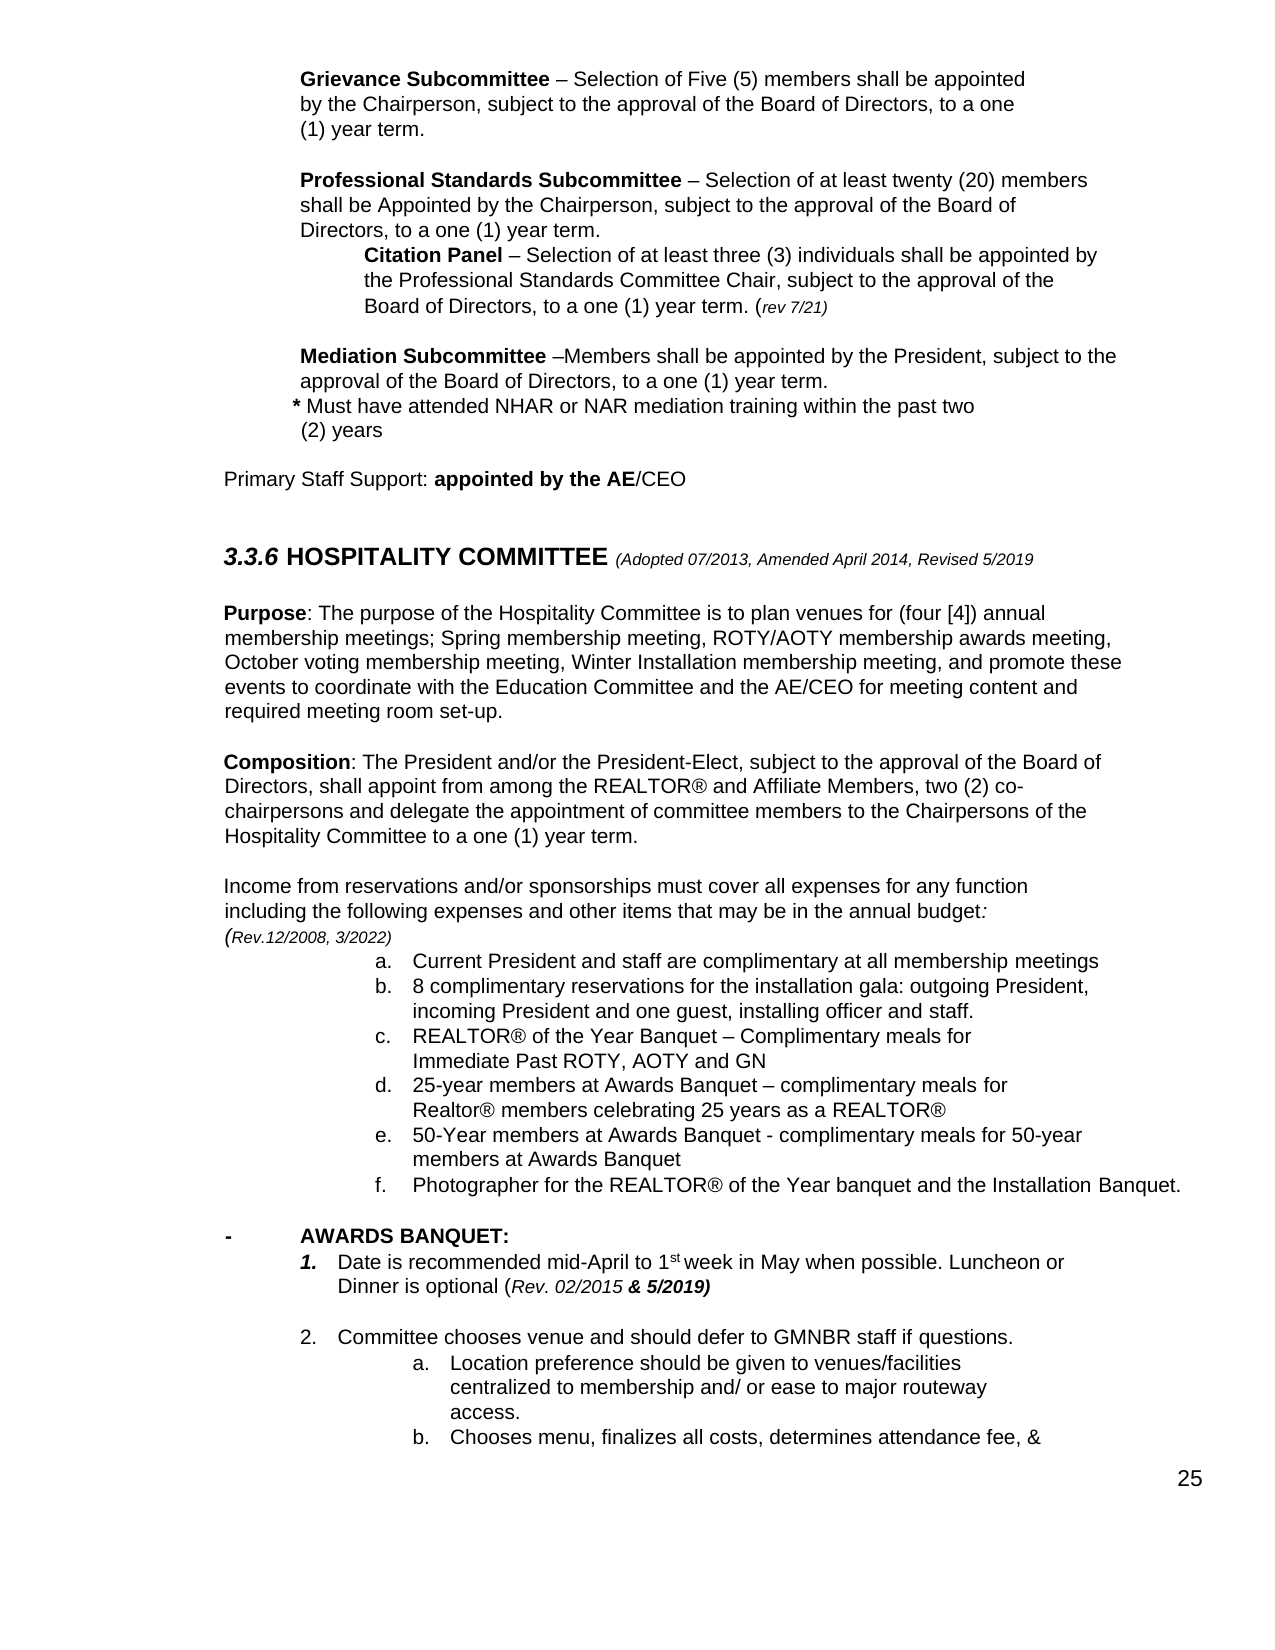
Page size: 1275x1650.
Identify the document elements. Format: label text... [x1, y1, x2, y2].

list REALTOR® of the Year Banquet – Complimentary meals for Immediate Past ROTY, AOTY and GN [375, 1024, 1072, 1072]
list 50-Year members at Awards Banquet - complimentary meals for 50-year members at Awards Banquet [375, 1123, 1094, 1171]
text Mediation Subcommittee –Members shall be appointed by the President, subject to the approval of the Board of Directors, to a one (1) year term. [300, 344, 1132, 393]
text Income from reservations and/or sponsorships must cover all expenses for any function including the following expenses and other items that may be in the annual budget: (Rev.12/2008, 3/2022) [223, 874, 1094, 947]
list Date is recommended mid-April to 1st week in May when possible. Luncheon or Dinner is optional (Rev. 02/2015 & 5/2019) [300, 1249, 1101, 1298]
subtitle AWARDS BANQUET: [225, 1224, 1215, 1248]
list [412, 1425, 1138, 1449]
list 25-year members at Awards Banquet – complimentary meals for Realtor® members celebrating 25 years as a REALTOR® [375, 1073, 1094, 1122]
text * Must have attended NHAR or NAR mediation training within the past two (2) years [292, 394, 1006, 442]
list Committee chooses venue and should defer to GMNBR staff if questions. [300, 1325, 1215, 1349]
text Composition: The President and/or the President-Elect, subject to the approval of the Board of Directors, shall appoint from among the REALTOR® and Affiliate Members, two (2) co-chairpersons and delegate the appointment of committee members to the Chairpersons of the Hospitality Committee to a one (1) year term. [223, 750, 1127, 847]
list Current President and staff are complimentary at all membership meetings [375, 949, 1215, 973]
text Professional Standards Subcommittee – Selection of at least twenty (20) members shall be Appointed by the Chairperson, subject to the approval of the Board of Directors, to a one (1) year term. [300, 168, 1108, 242]
text Citation Panel – Selection of at least three (3) individuals shall be appointed by the Professional Standards Committee Chair, subject to the approval of the Board of Directors, to a one (1) year term. (rev 7/21) [364, 243, 1108, 317]
text Primary Staff Support: appointed by the AE/CEO [223, 466, 1215, 490]
list HOSPITALITY COMMITTEE (Adopted 07/2013, Amended April 2014, Revised 5/2019 [223, 542, 1215, 570]
text Grievance Subcommittee – Selection of Five (5) members shall be appointed by the Chairperson, subject to the approval of the Board of Directors, to a one (1) year term. [300, 67, 1031, 141]
list 8 complimentary reservations for the installation gala: outgoing President, incoming President and one guest, installing officer and staff. [375, 974, 1125, 1023]
list Location preference should be given to venues/facilities centralized to membership and/ or ease to major routeway access. [412, 1350, 1032, 1423]
list Photographer for the REALTOR® of the Year banquet and the Installation Banquet. [375, 1172, 1215, 1196]
text Purpose: The purpose of the Hospitality Committee is to plan venues for (four [4]) annual membership meetings; Spring membership meeting, ROTY/AOTY membership awards meeting, October voting membership meeting, Winter Installation membership meeting, and promote these events to coordinate with the Education Committee and the AE/CEO for meeting content and required meeting room set-up. [223, 601, 1132, 723]
